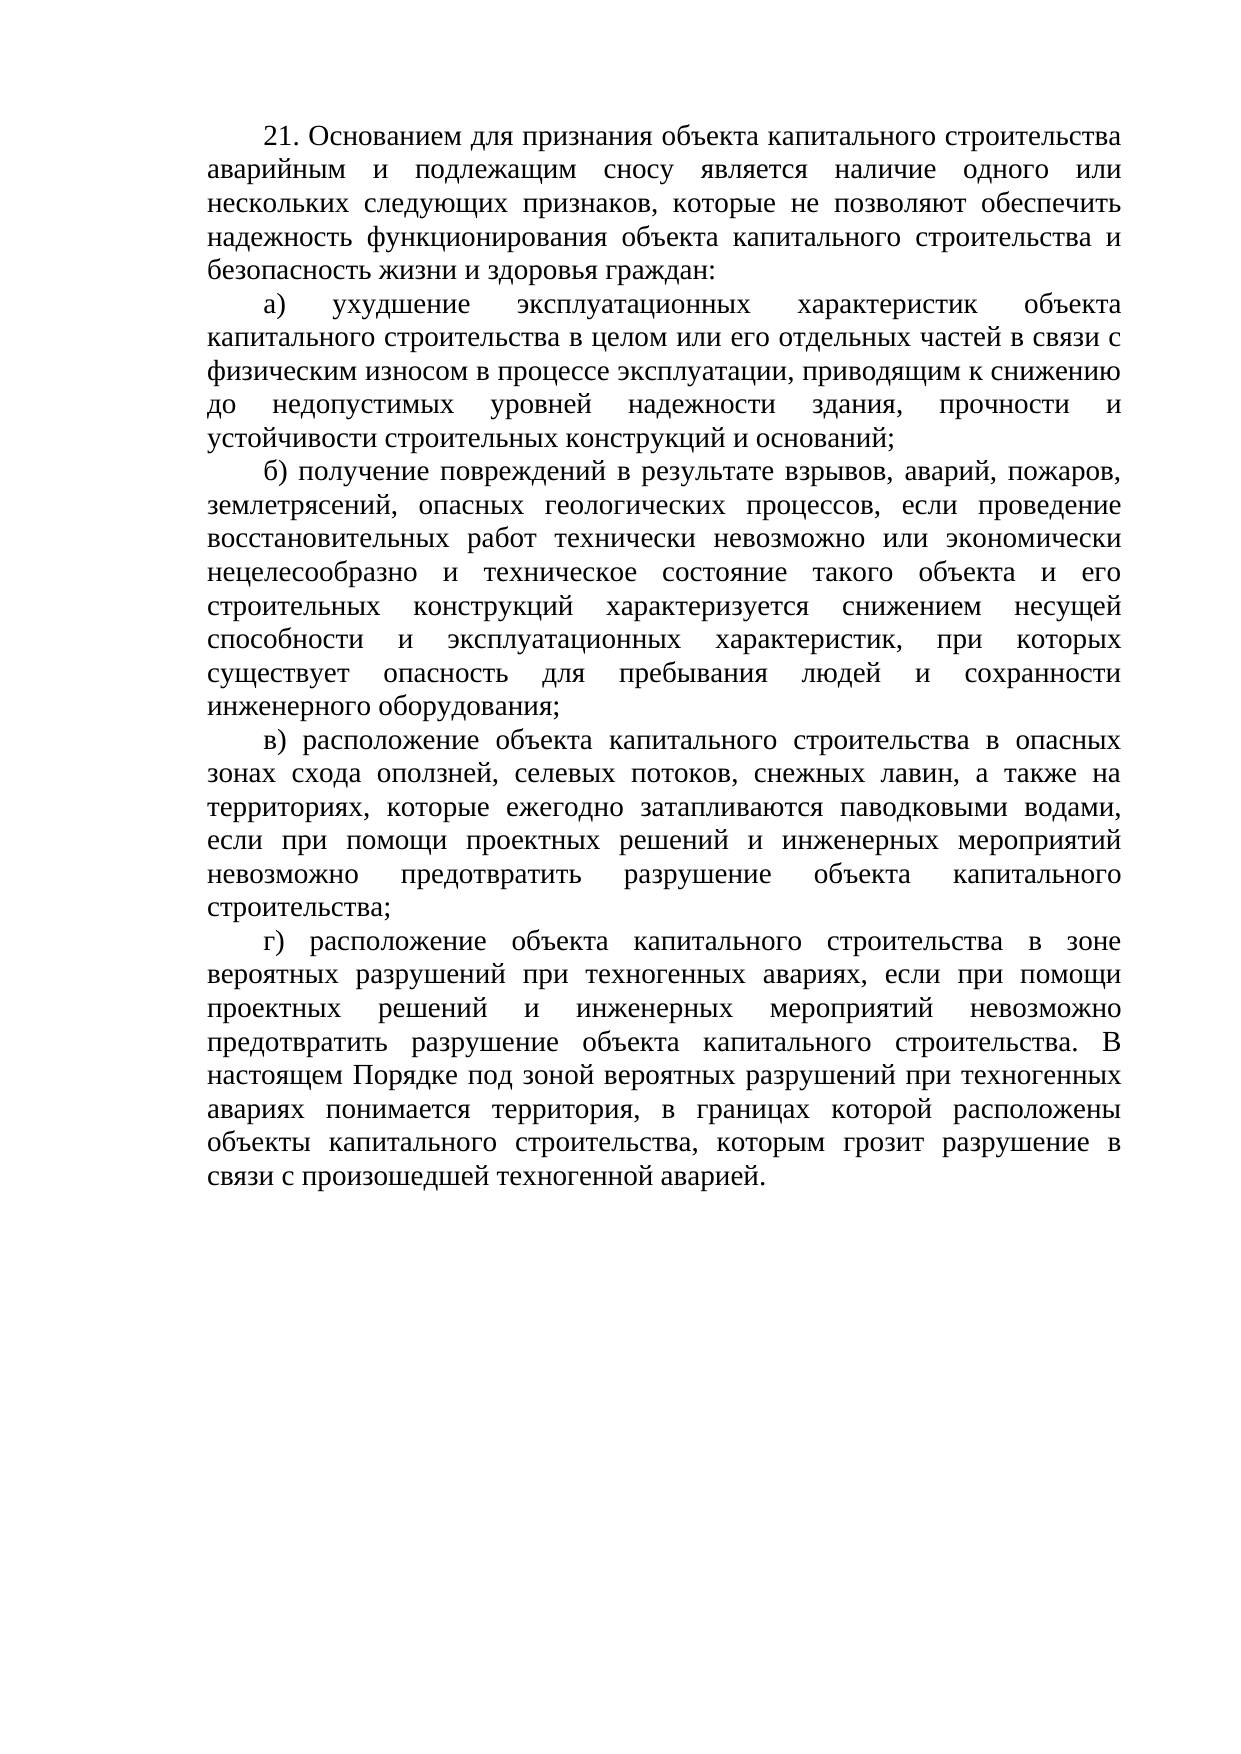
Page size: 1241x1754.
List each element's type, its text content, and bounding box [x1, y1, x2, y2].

text 21. Основанием для признания объекта капитального строительства аварийным и подлежащим сносу является наличие одного или нескольких следующих признаков, которые не позволяют обеспечить надежность функционирования объекта капитального строительства и безопасность жизни и здоровья граждан: [207, 118, 1122, 286]
text в) расположение объекта капитального строительства в опасных зонах схода оползней, селевых потоков, снежных лавин, а также на территориях, которые ежегодно затапливаются паводковыми водами, если при помощи проектных решений и инженерных мероприятий невозможно предотвратить разрушение объекта капитального строительства; [207, 722, 1122, 923]
text а) ухудшение эксплуатационных характеристик объекта капитального строительства в целом или его отдельных частей в связи с физическим износом в процессе эксплуатации, приводящим к снижению до недопустимых уровней надежности здания, прочности и устойчивости строительных конструкций и оснований; [207, 286, 1122, 453]
text б) получение повреждений в результате взрывов, аварий, пожаров, землетрясений, опасных геологических процессов, если проведение восстановительных работ технически невозможно или экономически нецелесообразно и техническое состояние такого объекта и его строительных конструкций характеризуется снижением несущей способности и эксплуатационных характеристик, при которых существует опасность для пребывания людей и сохранности инженерного оборудования; [207, 453, 1122, 722]
text г) расположение объекта капитального строительства в зоне вероятных разрушений при техногенных авариях, если при помощи проектных решений и инженерных мероприятий невозможно предотвратить разрушение объекта капитального строительства. В настоящем Порядке под зоной вероятных разрушений при техногенных авариях понимается территория, в границах которой расположены объекты капитального строительства, которым грозит разрушение в связи с произошедшей техногенной аварией. [207, 923, 1122, 1191]
